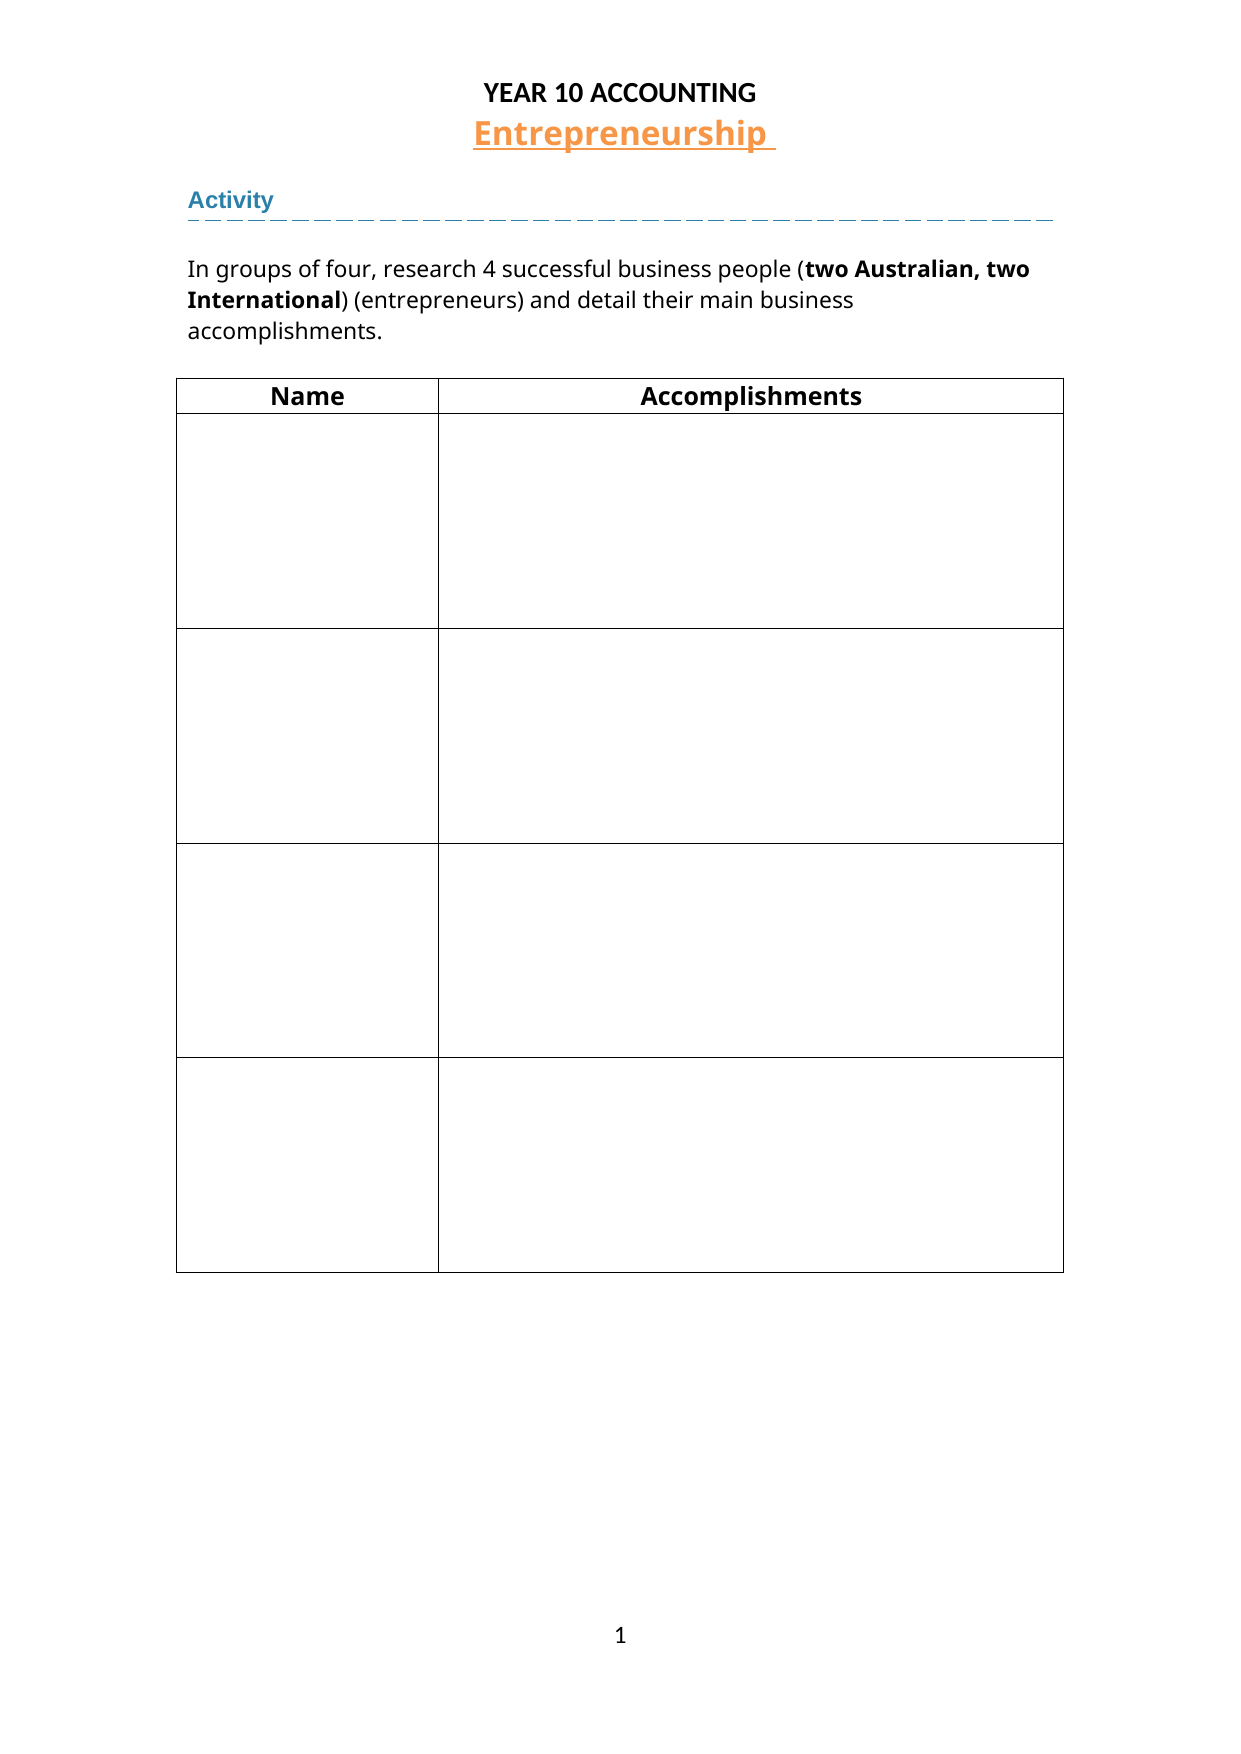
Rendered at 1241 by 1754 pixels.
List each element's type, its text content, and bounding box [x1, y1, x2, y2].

table_cell [439, 844, 1063, 1057]
text Activity [187, 186, 1053, 221]
table_cell [177, 629, 438, 842]
table_header Name [177, 379, 438, 413]
table_header Accomplishments [439, 379, 1063, 413]
table_cell [439, 1058, 1063, 1272]
table_cell [177, 1058, 438, 1272]
table_cell [439, 414, 1063, 628]
table_cell [439, 629, 1063, 842]
text In groups of four, research 4 successful business people (two Australian, two International) (entrepreneurs) and detail their main business accomplishments. [187, 253, 1053, 346]
text Entrepreneurship [187, 109, 1053, 155]
table_cell [177, 414, 438, 628]
table_cell [177, 844, 438, 1057]
